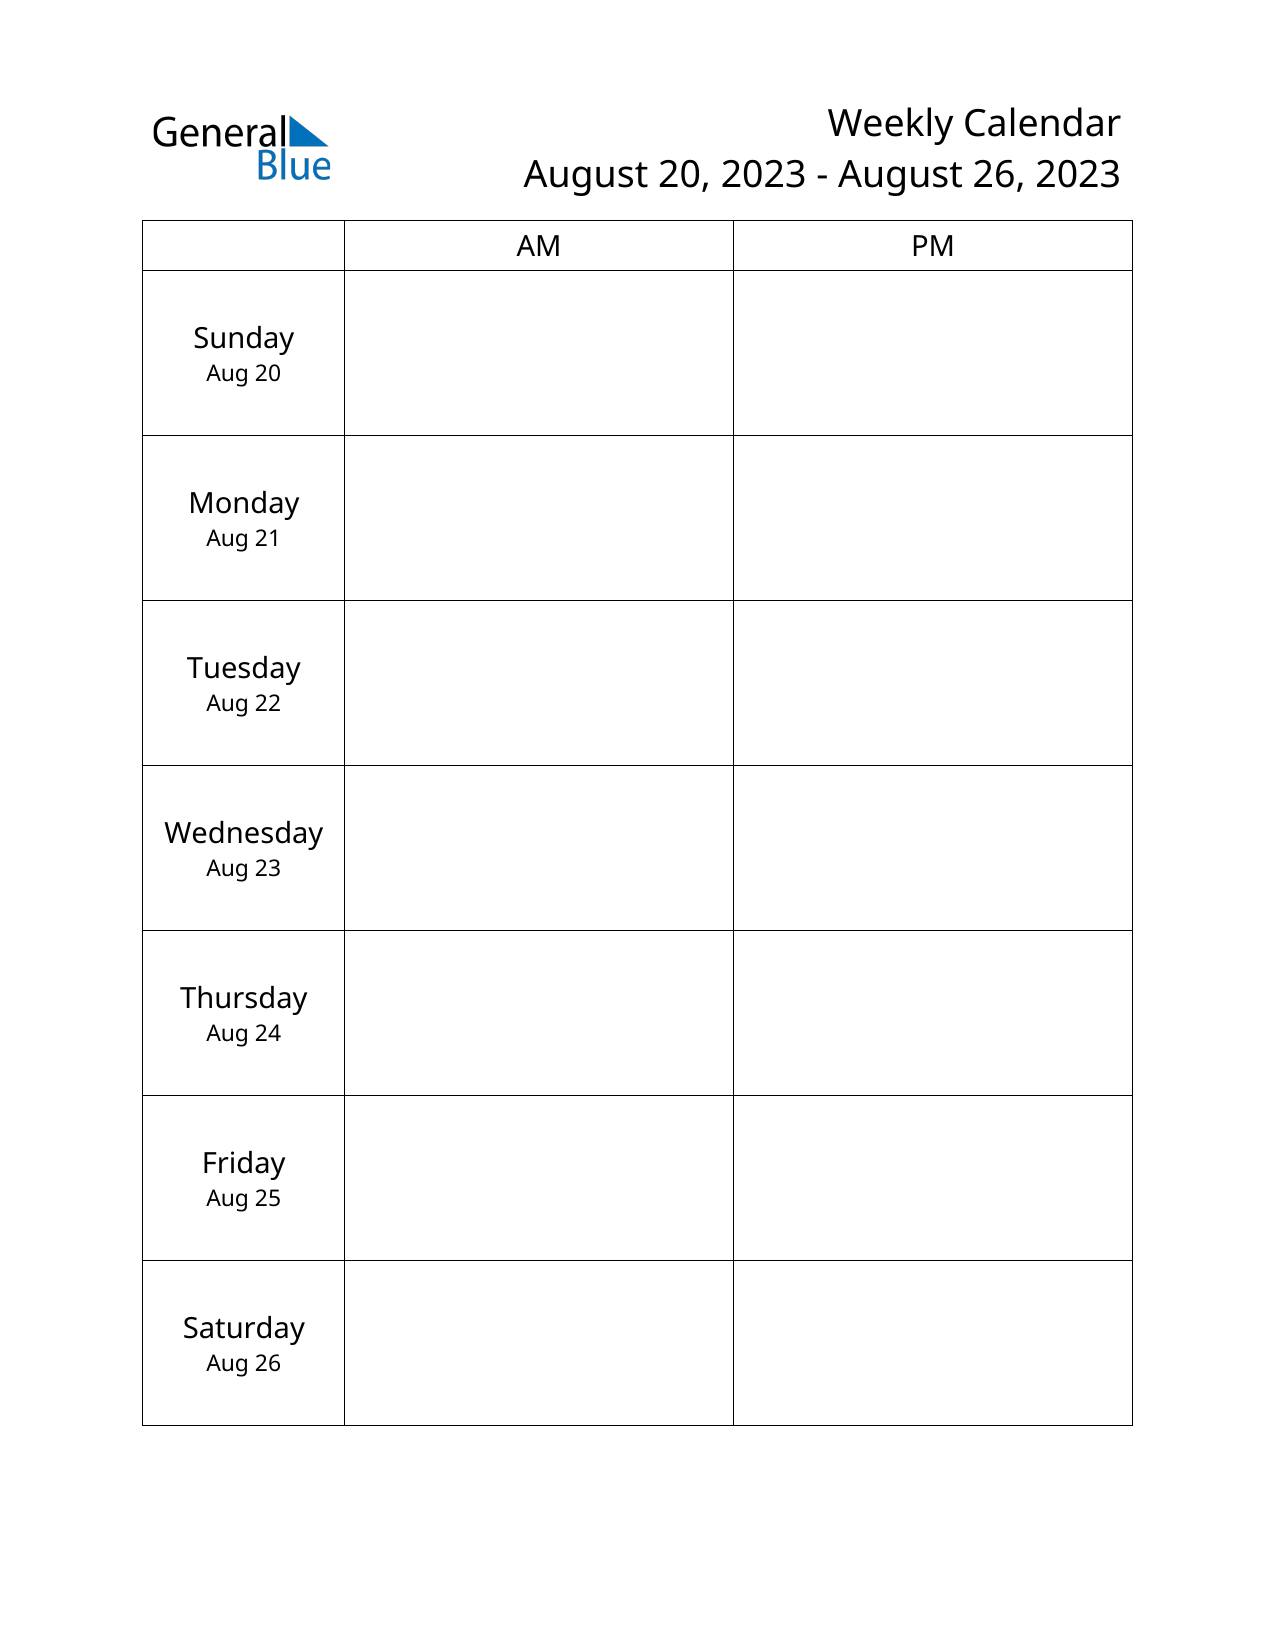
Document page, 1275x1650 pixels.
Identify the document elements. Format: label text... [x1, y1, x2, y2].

table_cell Monday Aug 21 [143, 436, 344, 600]
table_cell [345, 766, 733, 930]
table_cell Sunday Aug 20 [143, 271, 344, 435]
table_cell Saturday Aug 26 [143, 1261, 344, 1425]
table_cell [734, 766, 1132, 930]
table_cell PM [734, 221, 1132, 270]
table_cell [734, 601, 1132, 765]
table_cell [345, 1096, 733, 1260]
table_header Weekly Calendar August 20, 2023 - August 26, 2023 [345, 75, 1132, 219]
table_cell [345, 601, 733, 765]
table_header [143, 75, 345, 219]
table_cell Wednesday Aug 23 [143, 766, 344, 930]
table_cell Friday Aug 25 [143, 1096, 344, 1260]
table_cell [345, 1261, 733, 1425]
table_cell [345, 271, 733, 435]
table_cell [734, 931, 1132, 1095]
table_cell [734, 1261, 1132, 1425]
table_cell Thursday Aug 24 [143, 931, 344, 1095]
table_cell [734, 1096, 1132, 1260]
table_cell [734, 436, 1132, 600]
table_cell [345, 931, 733, 1095]
table_cell AM [345, 221, 733, 270]
table_cell Tuesday Aug 22 [143, 601, 344, 765]
table_cell [143, 221, 344, 270]
table_cell [345, 436, 733, 600]
picture [153, 115, 331, 180]
table_cell [734, 271, 1132, 435]
